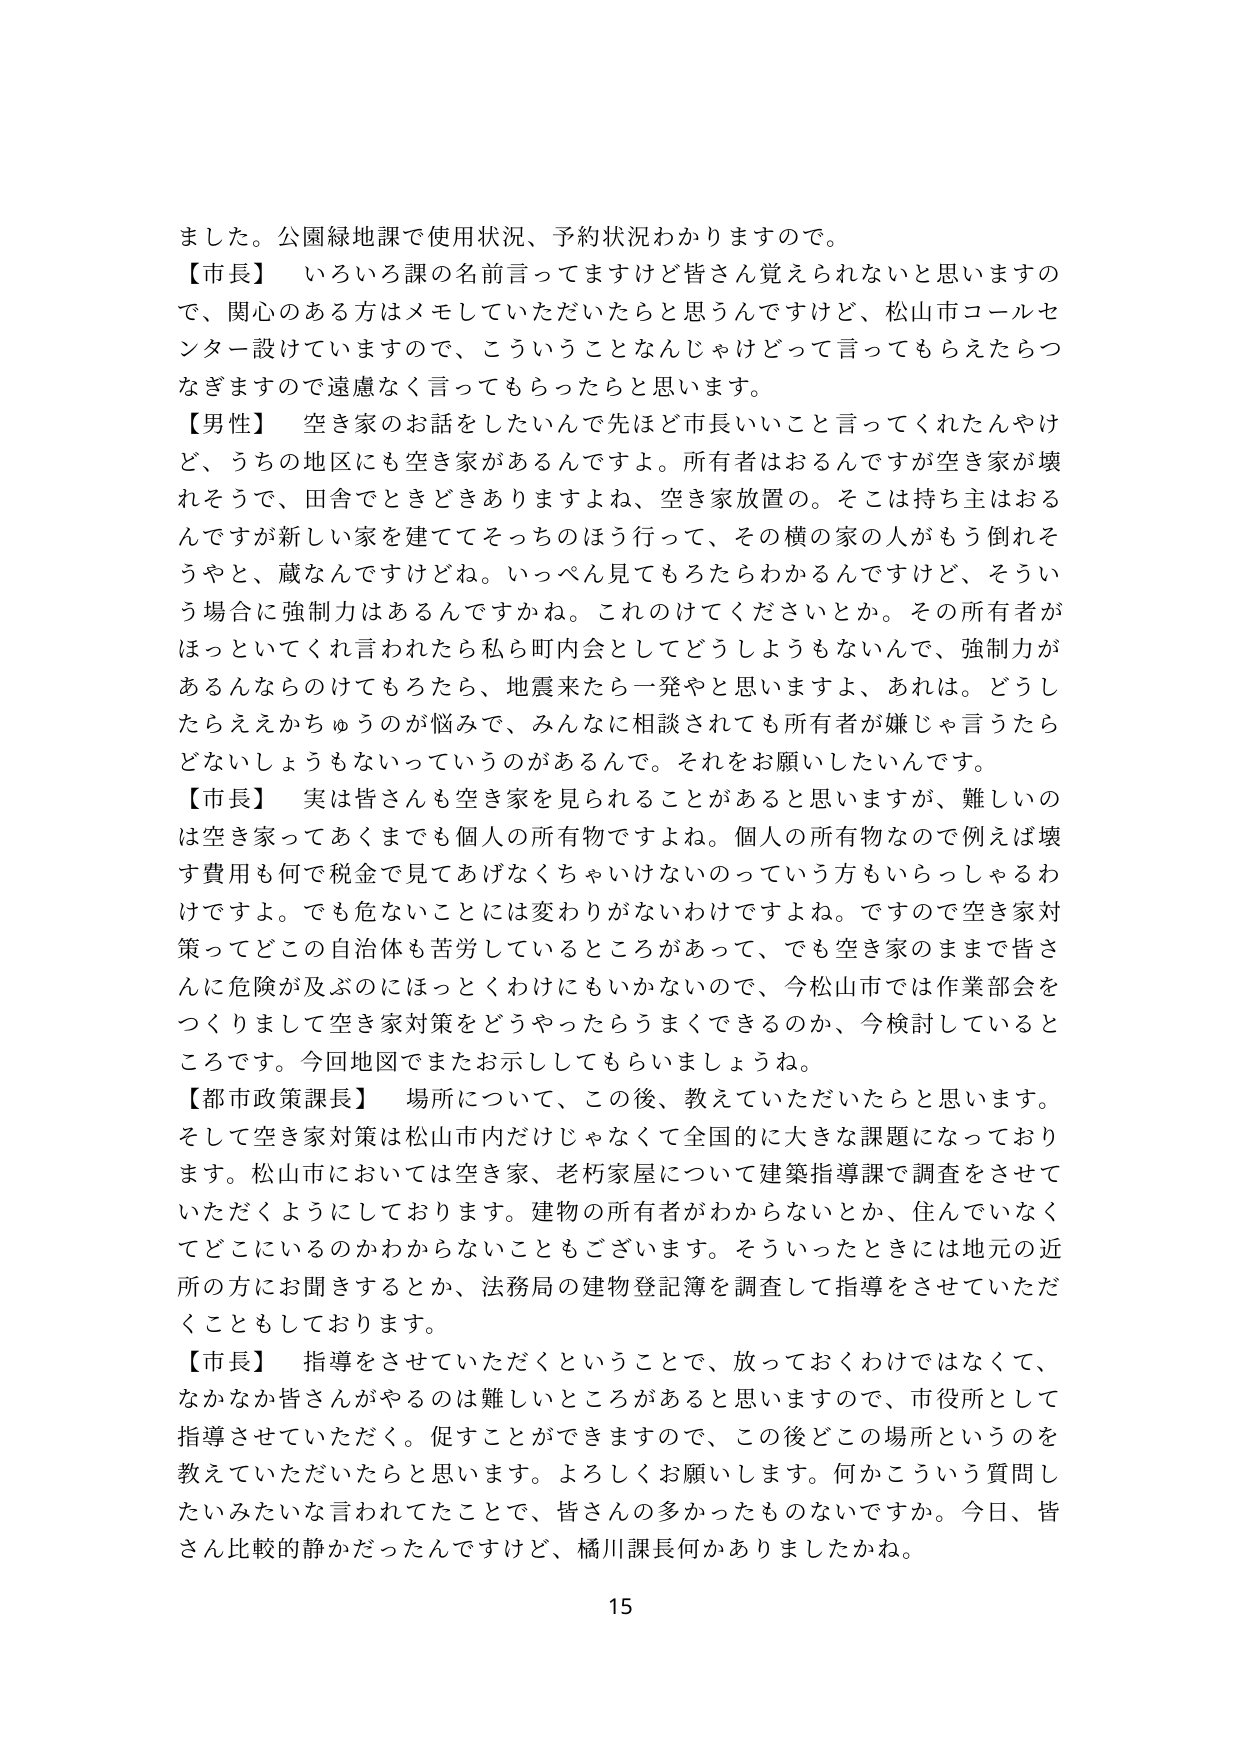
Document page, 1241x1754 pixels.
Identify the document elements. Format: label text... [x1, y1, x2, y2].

text 【市長】 実は皆さんも空き家を見られることがあると思いますが、難しいのは空き家ってあくまでも個人の所有物ですよね。個人の所有物なので例えば壊す費用も何で税金で見てあげなくちゃいけないのっていう方もいらっしゃるわけですよ。でも危ないことには変わりがないわけですよね。ですので空き家対策ってどこの自治体も苦労しているところがあって、でも空き家のままで皆さんに危険が及ぶのにほっとくわけにもいかないので、今松山市では作業部会をつくりまして空き家対策をどうやったらうまくできるのか、今検討しているところです。今回地図でまたお示ししてもらいましょうね。 [177, 779, 1063, 1079]
text 【都市政策課長】 場所について、この後、教えていただいたらと思います。そして空き家対策は松山市内だけじゃなくて全国的に大きな課題になっております。松山市においては空き家、老朽家屋について建築指導課で調査をさせていただくようにしております。建物の所有者がわからないとか、住んでいなくてどこにいるのかわからないこともございます。そういったときには地元の近所の方にお聞きするとか、法務局の建物登記簿を調査して指導をさせていただくこともしております。 [177, 1079, 1063, 1342]
text 【市長】 指導をさせていただくということで、放っておくわけではなくて、なかなか皆さんがやるのは難しいところがあると思いますので、市役所として指導させていただく。促すことができますので、この後どこの場所というのを教えていただいたらと思います。よろしくお願いします。何かこういう質問したいみたいな言われてたことで、皆さんの多かったものないですか。今日、皆さん比較的静かだったんですけど、橘川課長何かありましたかね。 [177, 1342, 1063, 1567]
text 【市長】 いろいろ課の名前言ってますけど皆さん覚えられないと思いますので、関心のある方はメモしていただいたらと思うんですけど、松山市コールセンター設けていますので、こういうことなんじゃけどって言ってもらえたらつなぎますので遠慮なく言ってもらったらと思います。 [177, 254, 1063, 404]
text 【男性】 空き家のお話をしたいんで先ほど市長いいこと言ってくれたんやけど、うちの地区にも空き家があるんですよ。所有者はおるんですが空き家が壊れそうで、田舎でときどきありますよね、空き家放置の。そこは持ち主はおるんですが新しい家を建ててそっちのほう行って、その横の家の人がもう倒れそうやと、蔵なんですけどね。いっぺん見てもろたらわかるんですけど、そういう場合に強制力はあるんですかね。これのけてくださいとか。その所有者がほっといてくれ言われたら私ら町内会としてどうしようもないんで、強制力があるんならのけてもろたら、地震来たら一発やと思いますよ、あれは。どうしたらええかちゅうのが悩みで、みんなに相談されても所有者が嫌じゃ言うたらどないしょうもないっていうのがあるんで。それをお願いしたいんです。 [177, 404, 1063, 779]
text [177, 217, 1063, 254]
